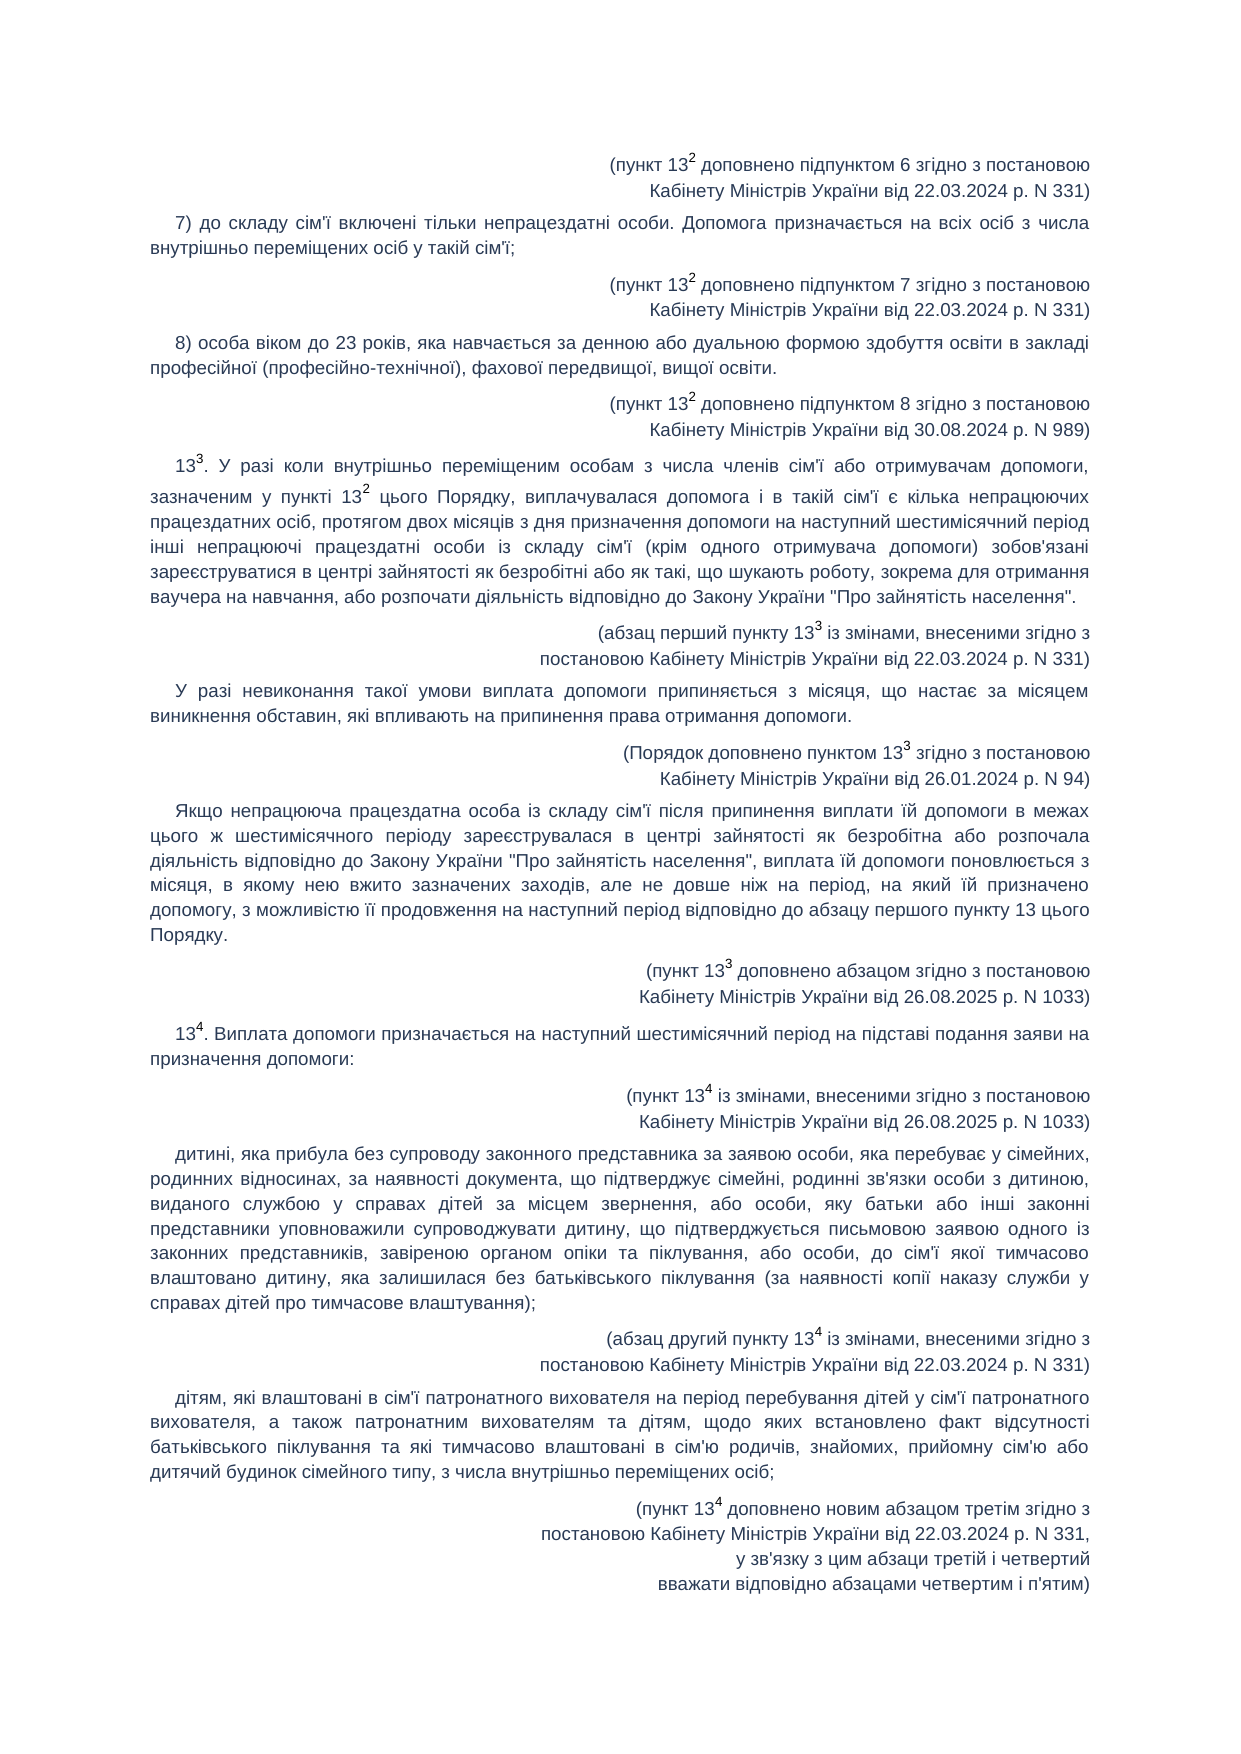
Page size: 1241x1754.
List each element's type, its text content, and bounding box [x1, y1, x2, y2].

text (пункт 132 доповнено підпунктом 7 згідно з постановою Кабінету Міністрів України від 22.03.2024 р. N 331) [150, 269, 1090, 321]
text 7) до складу сім'ї включені тільки непрацездатні особи. Допомога призначається на всіх осіб з числа внутрішньо переміщених осіб у такій сім'ї; [150, 212, 1090, 258]
text дитині, яка прибула без супроводу законного представника за заявою особи, яка перебуває у сімейних, родинних відносинах, за наявності документа, що підтверджує сімейні, родинні зв'язки особи з дитиною, виданого службою у справах дітей за місцем звернення, або особи, яку батьки або інші законні представники уповноважили супроводжувати дитину, що підтверджується письмовою заявою одного із законних представників, завіреною органом опіки та піклування, або особи, до сім'ї якої тимчасово влаштовано дитину, яка залишилася без батьківського піклування (за наявності копії наказу служби у справах дітей про тимчасове влаштування); [150, 1143, 1090, 1313]
text Якщо непрацююча працездатна особа із складу сім'ї після припинення виплати їй допомоги в межах цього ж шестимісячного періоду зареєструвалася в центрі зайнятості як безробітна або розпочала діяльність відповідно до Закону України "Про зайнятість населення", виплата їй допомоги поновлюється з місяця, в якому нею вжито зазначених заходів, але не довше ніж на період, на який їй призначено допомогу, з можливістю її продовження на наступний період відповідно до абзацу першого пункту 13 цього Порядку. [150, 800, 1090, 945]
text (пункт 134 із змінами, внесеними згідно з постановою Кабінету Міністрів України від 26.08.2025 р. N 1033) [150, 1081, 1090, 1132]
text 8) особа віком до 23 років, яка навчається за денною або дуальною формою здобуття освіти в закладі професійної (професійно-технічної), фахової передвищої, вищої освіти. [150, 332, 1090, 378]
text 134. Виплата допомоги призначається на наступний шестимісячний період на підставі подання заяви на призначення допомоги: [150, 1019, 1090, 1070]
text дітям, які влаштовані в сім'ї патронатного вихователя на період перебування дітей у сім'ї патронатного вихователя, а також патронатним вихователям та дітям, щодо яких встановлено факт відсутності батьківського піклування та які тимчасово влаштовані в сім'ю родичів, знайомих, прийомну сім'ю або дитячий будинок сімейного типу, з числа внутрішньо переміщених осіб; [150, 1387, 1090, 1482]
text 133. У разі коли внутрішньо переміщеним особам з числа членів сім'ї або отримувачам допомоги, зазначеним у пункті 132 цього Порядку, виплачувалася допомога і в такій сім'ї є кілька непрацюючих працездатних осіб, протягом двох місяців з дня призначення допомоги на наступний шестимісячний період інші непрацюючі працездатні особи із складу сім'ї (крім одного отримувача допомоги) зобов'язані зареєструватися в центрі зайнятості як безробітні або як такі, що шукають роботу, зокрема для отримання ваучера на навчання, або розпочати діяльність відповідно до Закону України "Про зайнятість населення". [150, 451, 1090, 607]
text (Порядок доповнено пунктом 133 згідно з постановою Кабінету Міністрів України від 26.01.2024 р. N 94) [150, 738, 1090, 789]
text (пункт 132 доповнено підпунктом 6 згідно з постановою Кабінету Міністрів України від 22.03.2024 р. N 331) [150, 150, 1090, 201]
text У разі невиконання такої умови виплата допомоги припиняється з місяця, що настає за місяцем виникнення обставин, які впливають на припинення права отримання допомоги. [150, 680, 1090, 727]
text (пункт 132 доповнено підпунктом 8 згідно з постановою Кабінету Міністрів України від 30.08.2024 р. N 989) [150, 389, 1090, 440]
text (пункт 134 доповнено новим абзацом третім згідно з постановою Кабінету Міністрів України від 22.03.2024 р. N 331, у зв'язку з цим абзаци третій і четвертий вважати відповідно абзацами четвертим і п'ятим) [150, 1493, 1090, 1594]
text (абзац другий пункту 134 із змінами, внесеними згідно з постановою Кабінету Міністрів України від 22.03.2024 р. N 331) [150, 1324, 1090, 1376]
text (пункт 133 доповнено абзацом згідно з постановою Кабінету Міністрів України від 26.08.2025 р. N 1033) [150, 956, 1090, 1008]
text (абзац перший пункту 133 із змінами, внесеними згідно з постановою Кабінету Міністрів України від 22.03.2024 р. N 331) [150, 618, 1090, 669]
